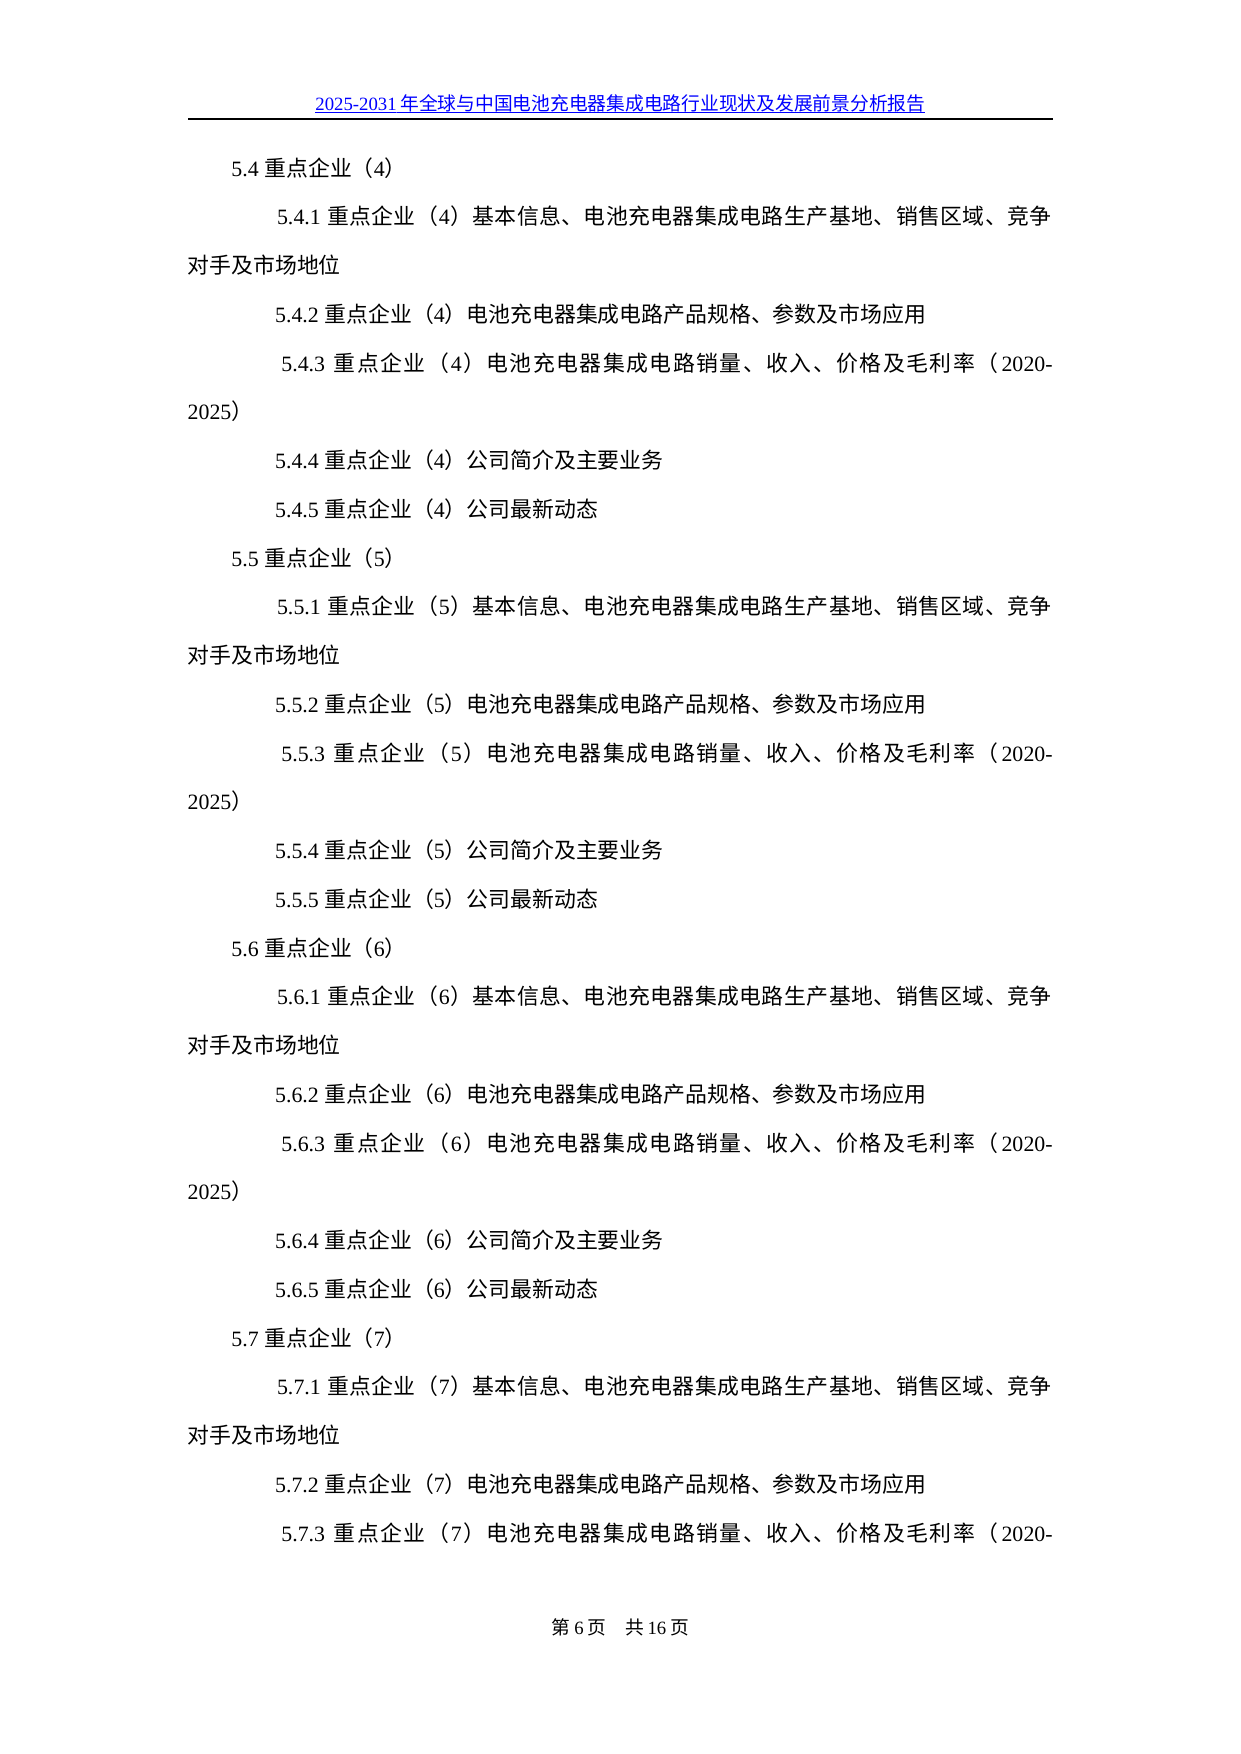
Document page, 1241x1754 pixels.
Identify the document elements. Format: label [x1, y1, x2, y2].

text [187, 150, 1053, 1548]
